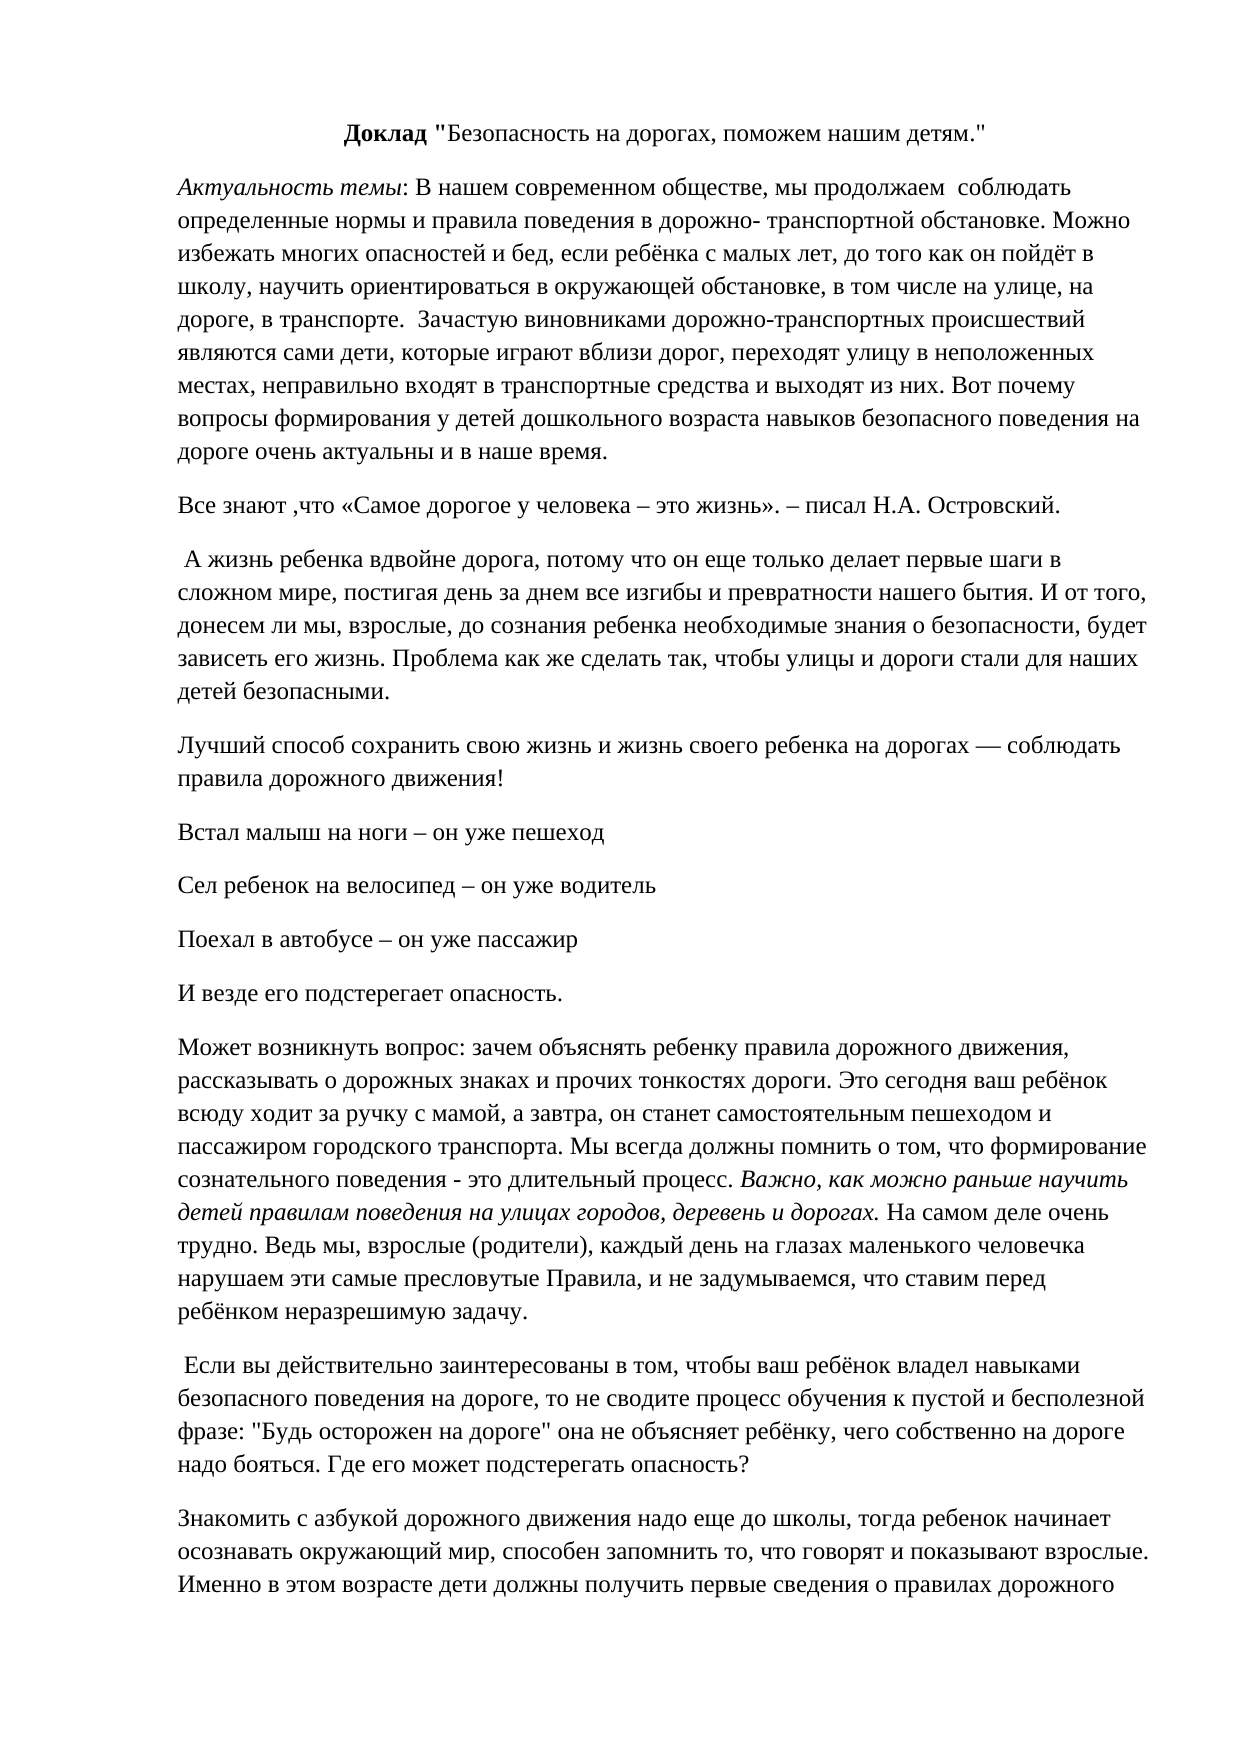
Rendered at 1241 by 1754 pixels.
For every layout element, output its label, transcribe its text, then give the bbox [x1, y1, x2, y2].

text А жизнь ребенка вдвойне дорога, потому что он еще только делает первые шаги в сложном мире, постигая день за днем все изгибы и превратности нашего бытия. И от того, донесем ли мы, взрослые, до сознания ребенка необходимые знания о безопасности, будет зависеть его жизнь. Проблема как же сделать так, чтобы улицы и дороги стали для наших детей безопасными. [177, 544, 1152, 705]
text Доклад "Безопасность на дорогах, поможем нашим детям." [177, 118, 1152, 147]
text И везде его подстерегает опасность. [177, 978, 1152, 1007]
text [177, 1503, 1152, 1598]
text Лучший способ сохранить свою жизнь и жизнь своего ребенка на дорогах — соблюдать правила дорожного движения! [177, 730, 1152, 792]
text Актуальность темы: В нашем современном обществе, мы продолжаем соблюдать определенные нормы и правила поведения в дорожно- транспортной обстановке. Можно избежать многих опасностей и бед, если ребёнка с малых лет, до того как он пойдёт в школу, научить ориентироваться в окружающей обстановке, в том числе на улице, на дороге, в транспорте. Зачастую виновниками дорожно-транспортных происшествий являются сами дети, которые играют вблизи дорог, переходят улицу в неположенных местах, неправильно входят в транспортные средства и выходят из них. Вот почему вопросы формирования у детей дошкольного возраста навыков безопасного поведения на дороге очень актуальны и в наше время. [177, 172, 1152, 465]
text Поехал в автобусе – он уже пассажир [177, 924, 1152, 953]
text Сел ребенок на велосипед – он уже водитель [177, 871, 1152, 899]
text Все знают ,что «Самое дорогое у человека – это жизнь». – писал Н.А. Островский. [177, 490, 1152, 519]
text Если вы действительно заинтересованы в том, чтобы ваш ребёнок владел навыками безопасного поведения на дороге, то не сводите процесс обучения к пустой и бесполезной фразе: "Будь осторожен на дороге" она не объясняет ребёнку, чего собственно на дороге надо бояться. Где его может подстерегать опасность? [177, 1350, 1152, 1478]
text Встал малыш на ноги – он уже пешеход [177, 817, 1152, 845]
text Может возникнуть вопрос: зачем объяснять ребенку правила дорожного движения, рассказывать о дорожных знаках и прочих тонкостях дороги. Это сегодня ваш ребёнок всюду ходит за ручку с мамой, а завтра, он станет самостоятельным пешеходом и пассажиром городского транспорта. Мы всегда должны помнить о том, что формирование сознательного поведения - это длительный процесс. Важно, как можно раньше научить детей правилам поведения на улицах городов, деревень и дорогах. На самом деле очень трудно. Ведь мы, взрослые (родители), каждый день на глазах маленького человечка нарушаем эти самые пресловутые Правила, и не задумываемся, что ставим перед ребёнком неразрешимую задачу. [177, 1032, 1152, 1325]
